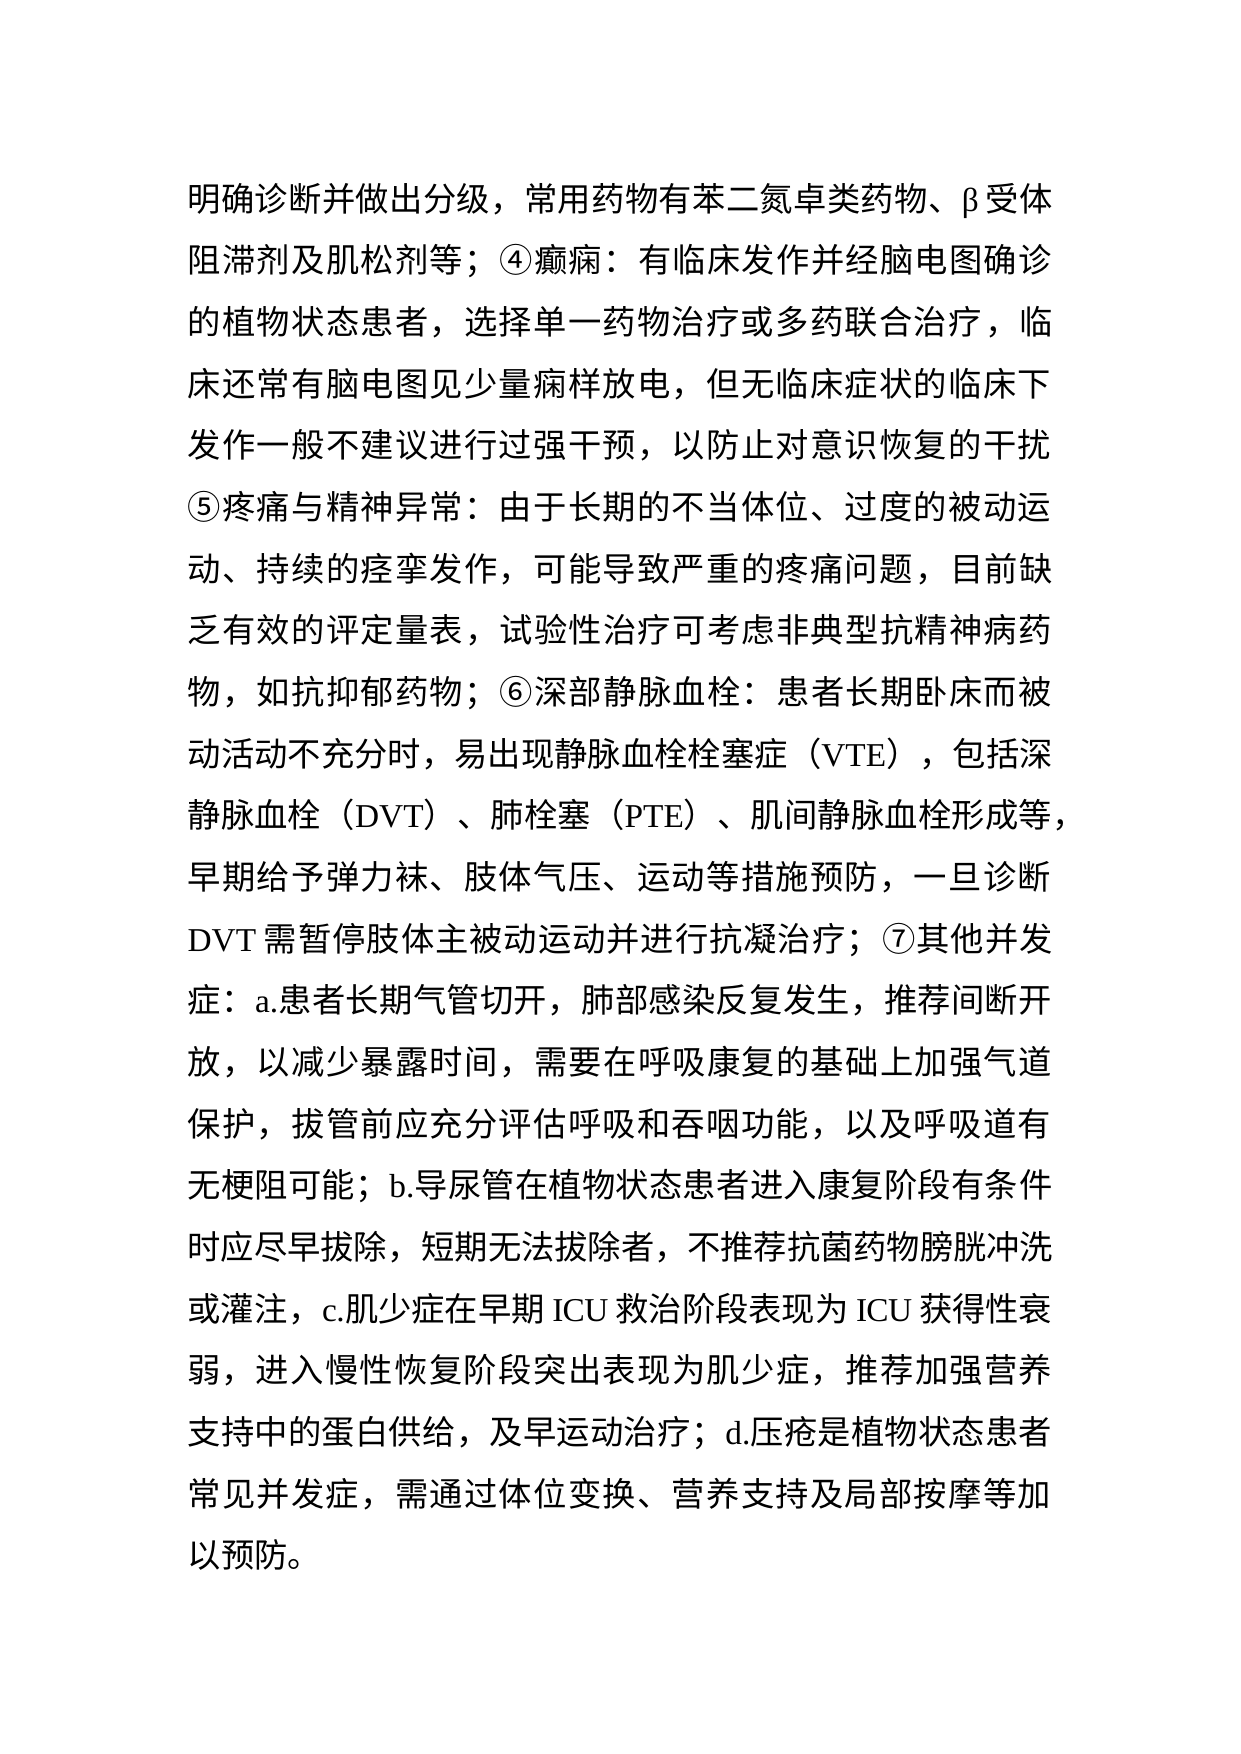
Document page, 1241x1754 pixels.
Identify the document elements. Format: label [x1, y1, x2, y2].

text [187, 162, 1053, 1580]
